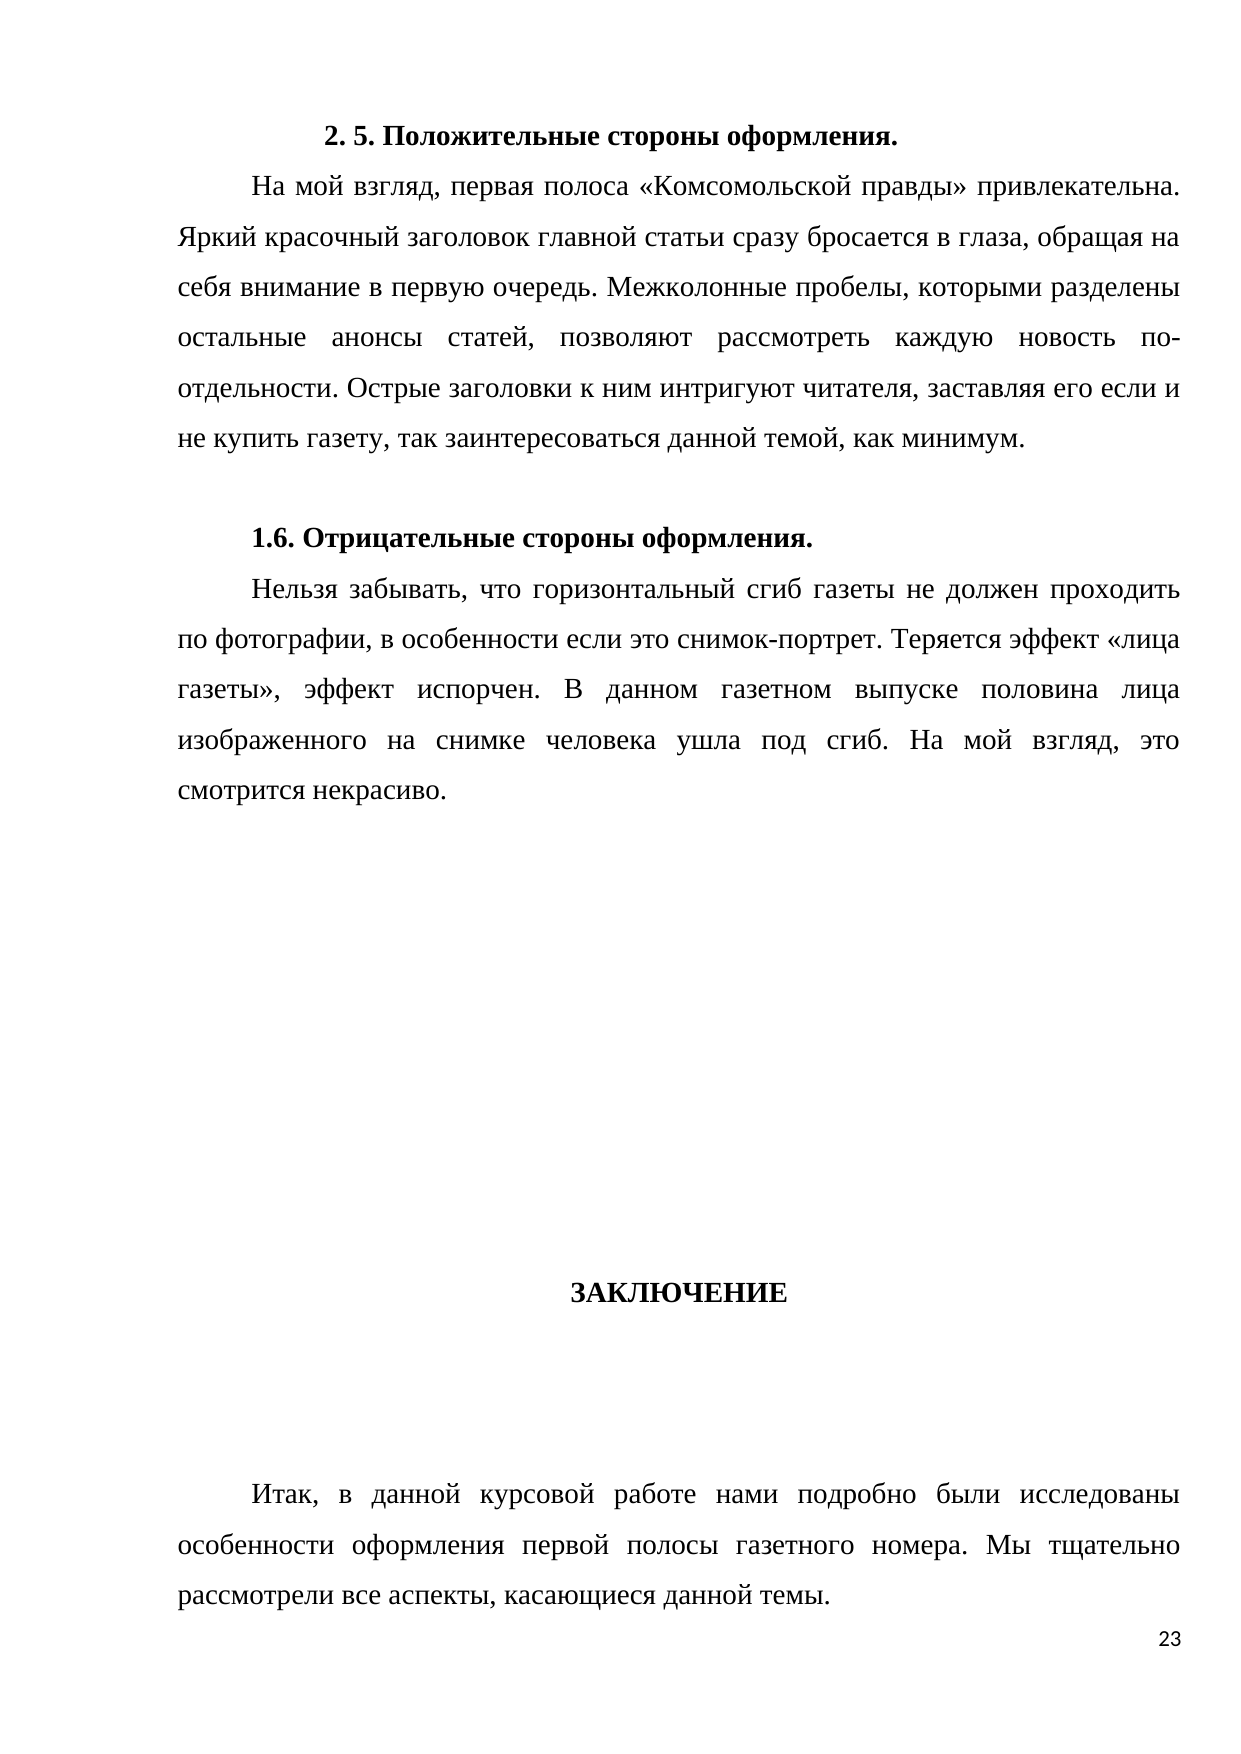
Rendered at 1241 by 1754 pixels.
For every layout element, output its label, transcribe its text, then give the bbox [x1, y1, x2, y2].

text ЗАКЛЮЧЕНИЕ [177, 1275, 1181, 1309]
text На мой взгляд, первая полоса «Комсомольской правды» привлекательна. Яркий красочный заголовок главной статьи сразу бросается в глаза, обращая на себя внимание в первую очередь. Межколонные пробелы, которыми разделены остальные анонсы статей, позволяют рассмотреть каждую новость по-отдельности. Острые заголовки к ним интригуют читателя, заставляя его если и не купить газету, так заинтересоваться данной темой, как минимум. [177, 168, 1181, 453]
text 2. 5. Положительные стороны оформления. [177, 118, 1181, 152]
list Нельзя забывать, что горизонтальный сгиб газеты не должен проходить по фотографии, в особенности если это снимок-портрет. Теряется эффект «лица газеты», эффект испорчен. В данном газетном выпуске половина лица изображенного на снимке человека ушла под сгиб. На мой взгляд, это смотрится некрасиво. [177, 571, 1181, 806]
text Итак, в данной курсовой работе нами подробно были исследованы особенности оформления первой полосы газетного номера. Мы тщательно рассмотрели все аспекты, касающиеся данной темы. [177, 1477, 1181, 1611]
list 1.6. Отрицательные стороны оформления. [251, 521, 1181, 554]
